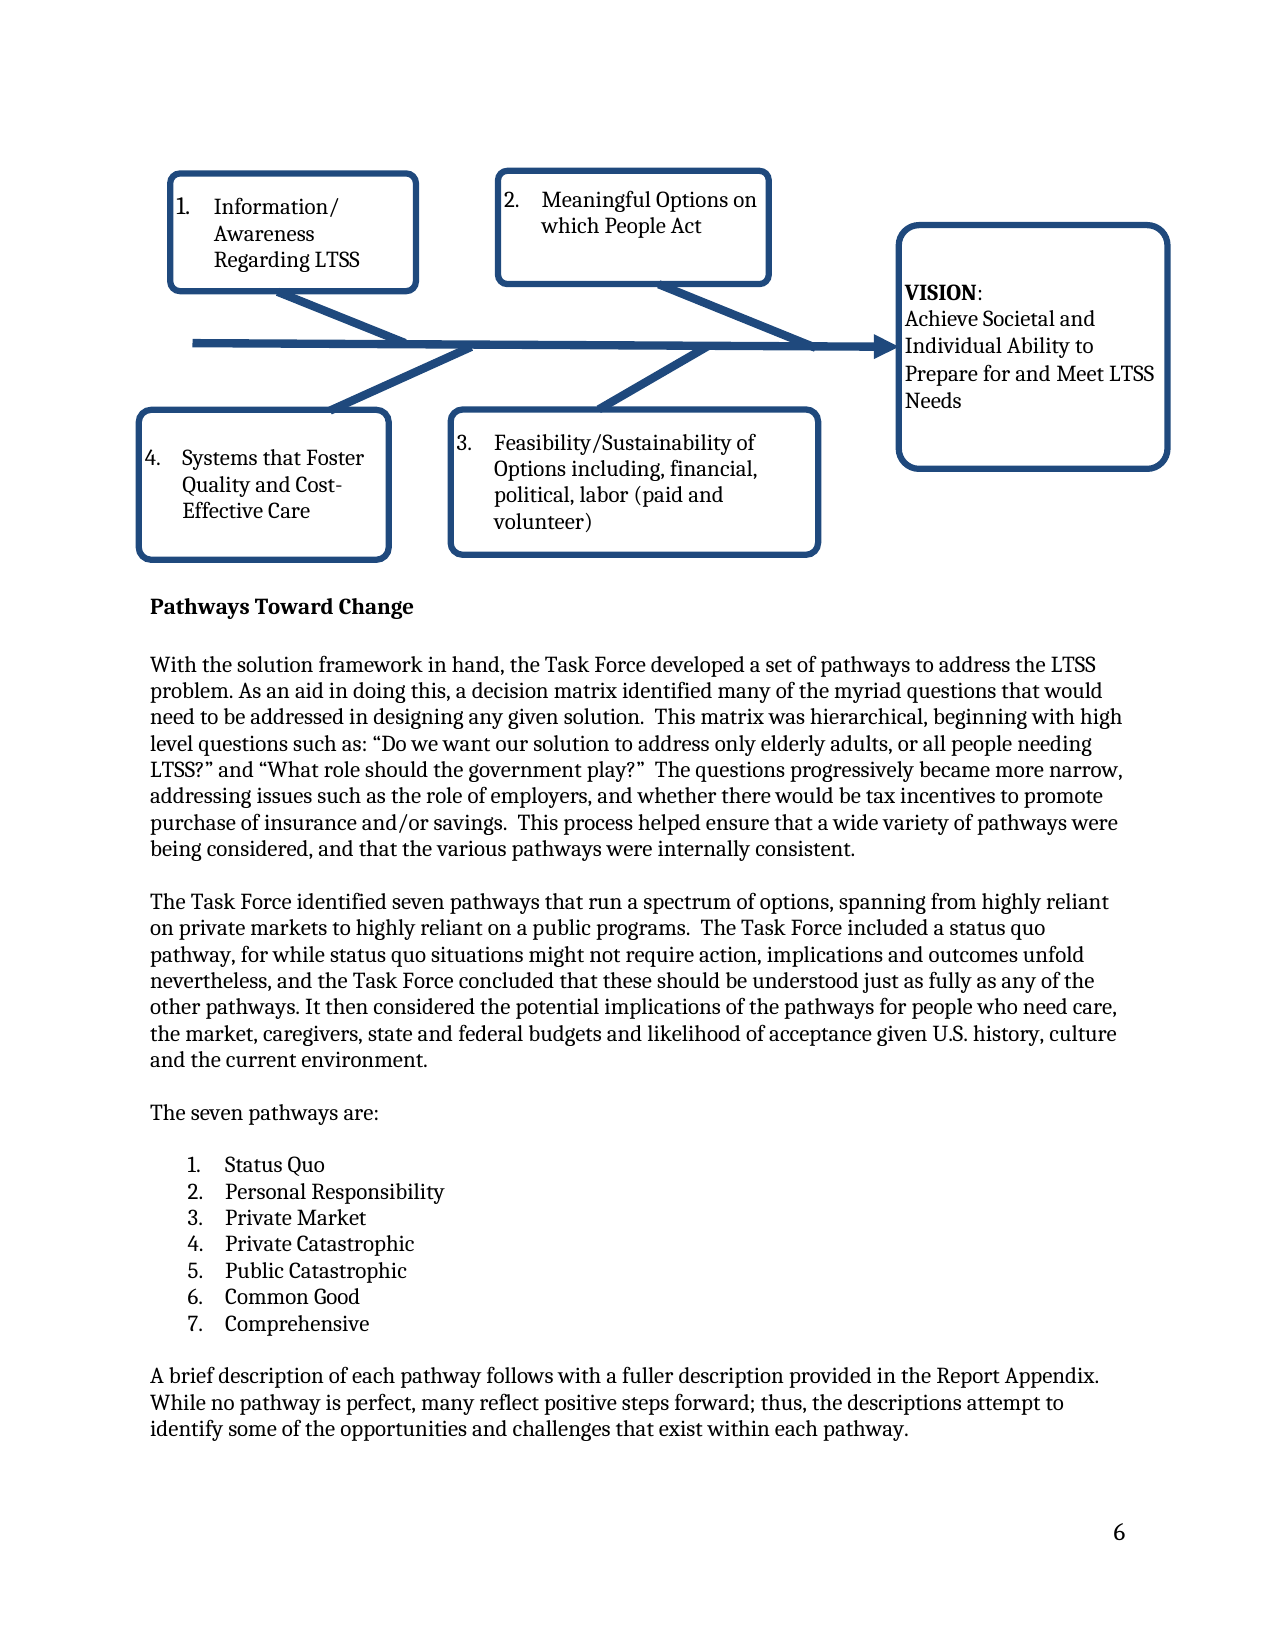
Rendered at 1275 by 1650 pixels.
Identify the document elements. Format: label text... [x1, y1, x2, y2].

text The seven pathways are: [150, 1099, 1125, 1126]
list Common Good [187, 1284, 1125, 1310]
list Personal Responsibility [187, 1178, 1125, 1205]
list Private Catastrophic [187, 1231, 1125, 1258]
text The Task Force identified seven pathways that run a spectrum of options, spanning from highly reliant on private markets to highly reliant on a public programs. The Task Force included a status quo pathway, for while status quo situations might not require action, implications and outcomes unfold nevertheless, and the Task Force concluded that these should be understood just as fully as any of the other pathways. It then considered the potential implications of the pathways for people who need care, the market, caregivers, state and federal budgets and likelihood of acceptance given U.S. history, culture and the current environment. [150, 889, 1125, 1073]
list Public Catastrophic [187, 1258, 1125, 1284]
text Pathways Toward Change [150, 593, 1125, 620]
list Private Market [187, 1205, 1125, 1231]
text With the solution framework in hand, the Task Force developed a set of pathways to address the LTSS problem. As an aid in doing this, a decision matrix identified many of the myriad questions that would need to be addressed in designing any given solution. This matrix was hierarchical, beginning with high level questions such as: “Do we want our solution to address only elderly adults, or all people needing LTSS?” and “What role should the government play?” The questions progressively became more narrow, addressing issues such as the role of employers, and whether there would be tax incentives to promote purchase of insurance and/or savings. This process helped ensure that a wide variety of pathways were being considered, and that the various pathways were internally consistent. [150, 651, 1125, 862]
text A brief description of each pathway follows with a fuller description provided in the Report Appendix. While no pathway is perfect, many reflect positive steps forward; thus, the descriptions attempt to identify some of the opportunities and challenges that exist within each pathway. [150, 1363, 1125, 1442]
list Status Quo [187, 1152, 1125, 1178]
list Comprehensive [187, 1310, 1125, 1337]
